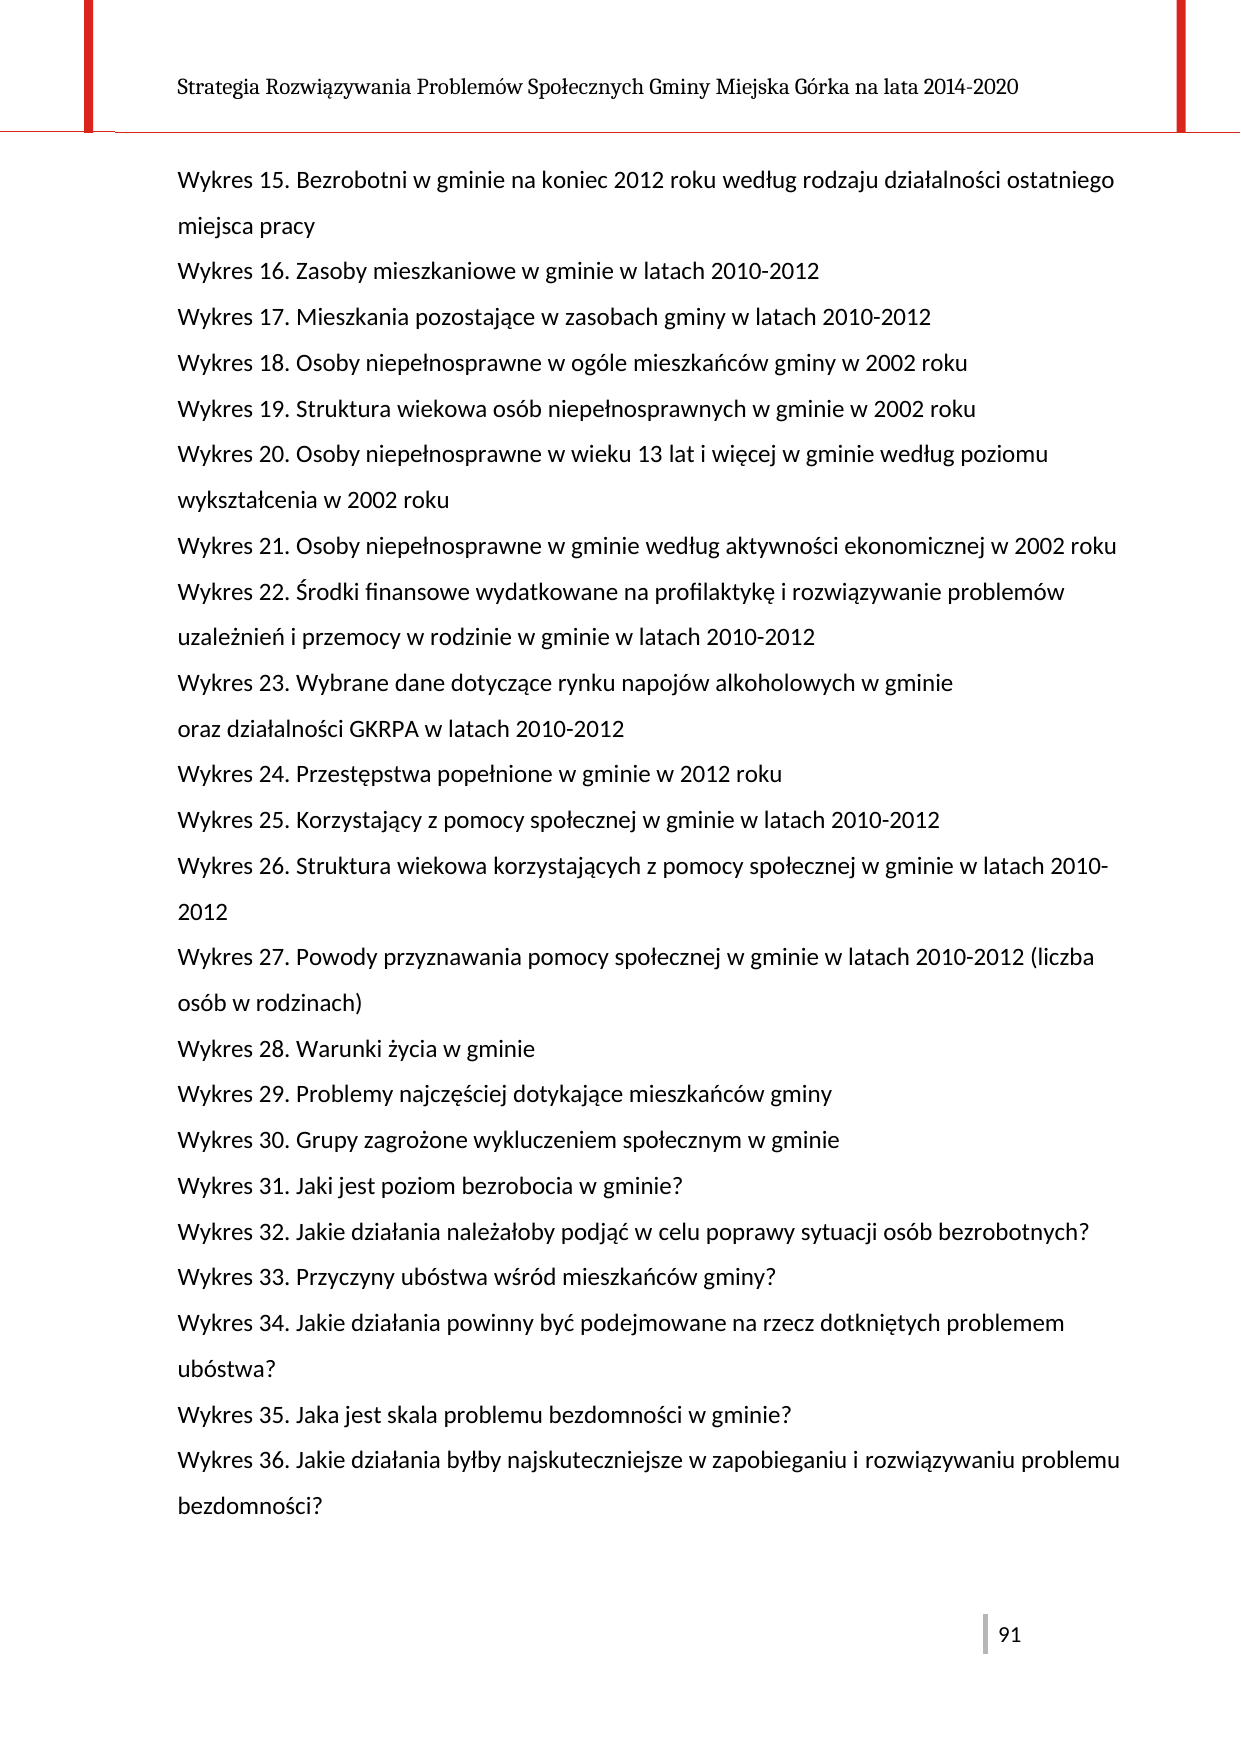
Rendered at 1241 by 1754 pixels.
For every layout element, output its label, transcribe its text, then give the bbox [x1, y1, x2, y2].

text Wykres 31. Jaki jest poziom bezrobocia w gminie? [177, 1170, 1122, 1201]
text Wykres 33. Przyczyny ubóstwa wśród mieszkańców gminy? [177, 1262, 1122, 1292]
text Wykres 18. Osoby niepełnosprawne w ogóle mieszkańców gminy w 2002 roku [177, 347, 1122, 377]
text Wykres 15. Bezrobotni w gminie na koniec 2012 roku według rodzaju działalności ostatniego miejsca pracy [177, 164, 1122, 240]
text Wykres 35. Jaka jest skala problemu bezdomności w gminie? [177, 1399, 1122, 1429]
text Wykres 28. Warunki życia w gminie [177, 1033, 1122, 1063]
text Wykres 21. Osoby niepełnosprawne w gminie według aktywności ekonomicznej w 2002 roku [177, 530, 1122, 560]
text Wykres 30. Grupy zagrożone wykluczeniem społecznym w gminie [177, 1124, 1122, 1155]
text Wykres 19. Struktura wiekowa osób niepełnosprawnych w gminie w 2002 roku [177, 393, 1122, 423]
text Wykres 16. Zasoby mieszkaniowe w gminie w latach 2010-2012 [177, 256, 1122, 286]
text Wykres 27. Powody przyznawania pomocy społecznej w gminie w latach 2010-2012 (liczba osób w rodzinach) [177, 941, 1122, 1018]
text Wykres 20. Osoby niepełnosprawne w wieku 13 lat i więcej w gminie według poziomu wykształcenia w 2002 roku [177, 438, 1122, 515]
text Wykres 29. Problemy najczęściej dotykające mieszkańców gminy [177, 1079, 1122, 1109]
text Wykres 36. Jakie działania byłby najskuteczniejsze w zapobieganiu i rozwiązywaniu problemu bezdomności? [177, 1444, 1122, 1521]
text Wykres 32. Jakie działania należałoby podjąć w celu poprawy sytuacji osób bezrobotnych? [177, 1216, 1122, 1246]
text Wykres 34. Jakie działania powinny być podejmowane na rzecz dotkniętych problemem ubóstwa? [177, 1307, 1122, 1383]
text Wykres 17. Mieszkania pozostające w zasobach gminy w latach 2010-2012 [177, 301, 1122, 332]
text Wykres 24. Przestępstwa popełnione w gminie w 2012 roku [177, 758, 1122, 789]
text Wykres 23. Wybrane dane dotyczące rynku napojów alkoholowych w gminie oraz działalności GKRPA w latach 2010-2012 [177, 667, 1122, 743]
text Wykres 25. Korzystający z pomocy społecznej w gminie w latach 2010-2012 [177, 804, 1122, 835]
text Wykres 26. Struktura wiekowa korzystających z pomocy społecznej w gminie w latach 2010-2012 [177, 850, 1122, 926]
text Wykres 22. Środki finansowe wydatkowane na profilaktykę i rozwiązywanie problemów uzależnień i przemocy w rodzinie w gminie w latach 2010-2012 [177, 576, 1122, 652]
